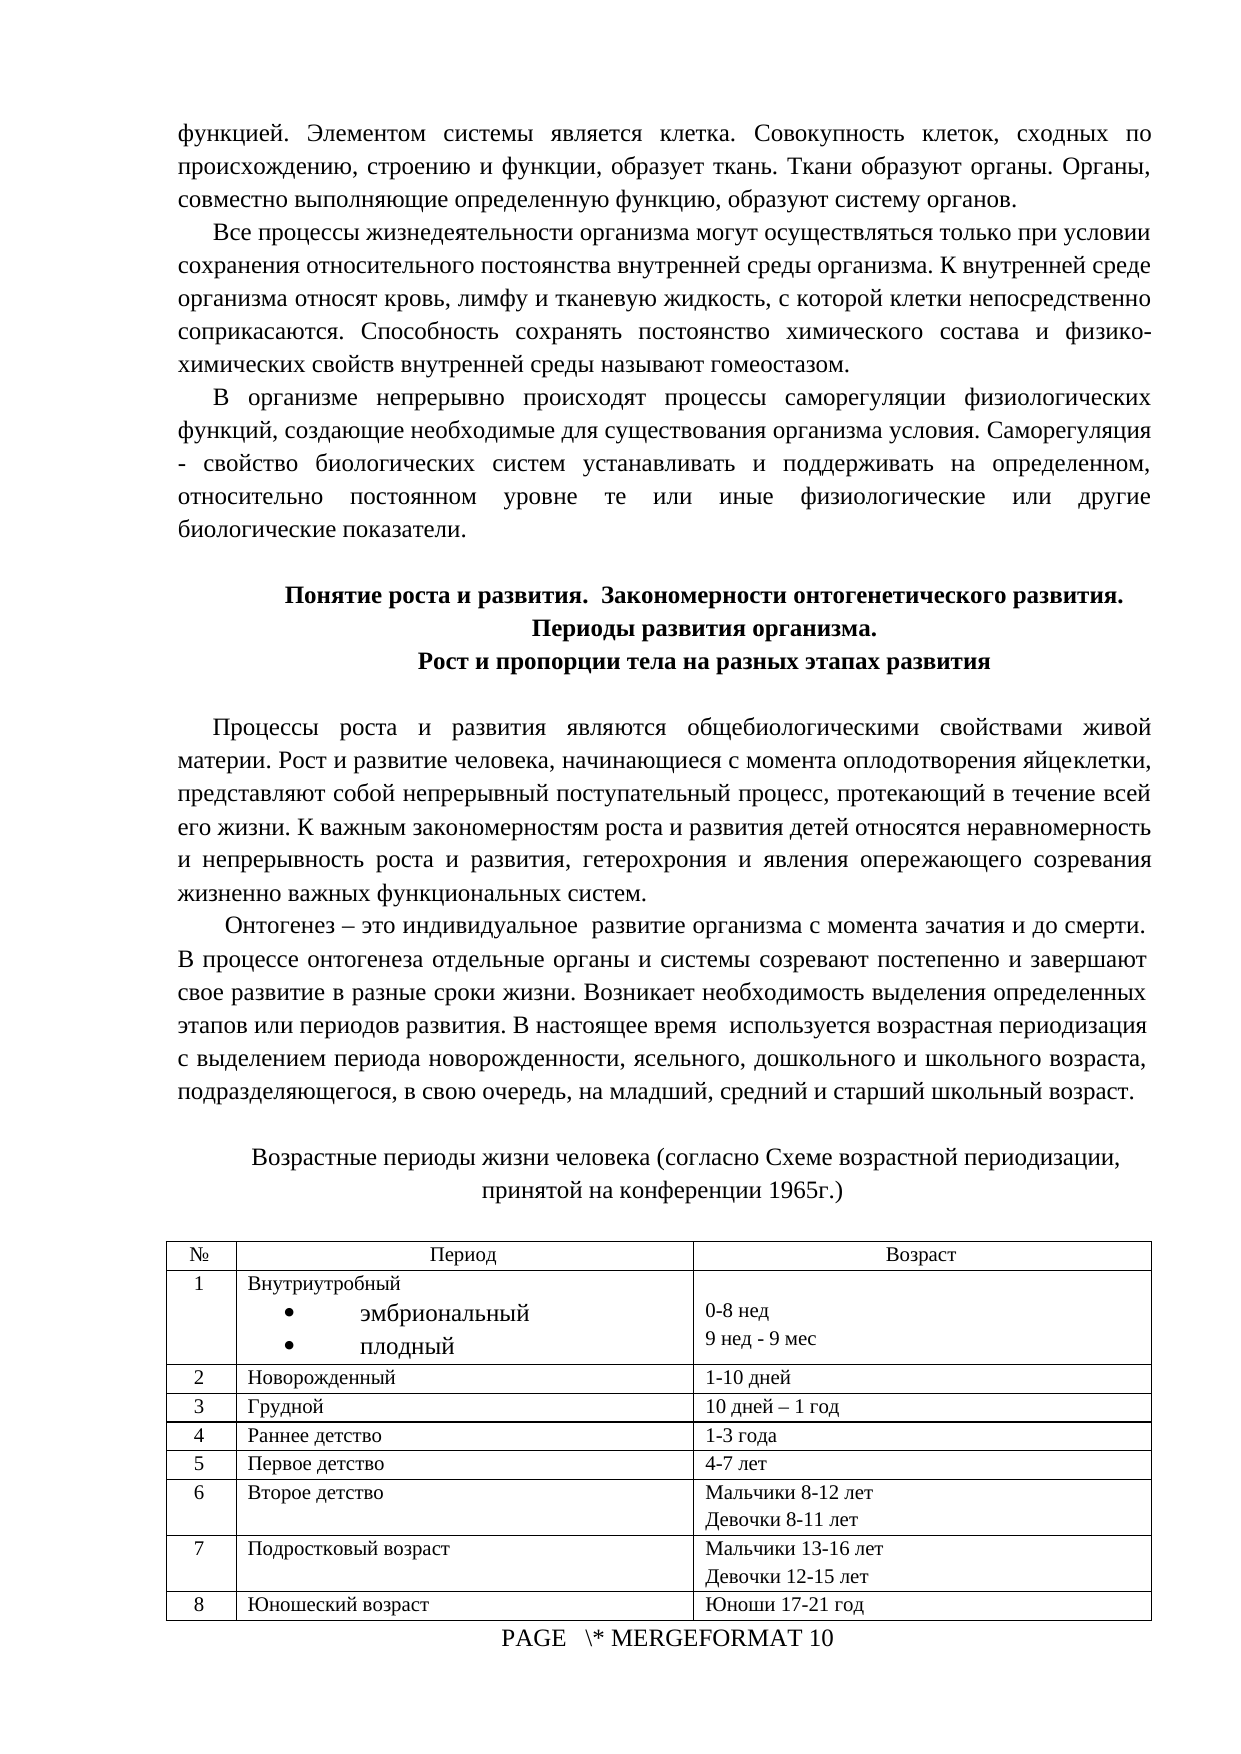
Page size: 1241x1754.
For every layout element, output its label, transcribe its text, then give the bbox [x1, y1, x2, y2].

table_cell Подростковый возраст [237, 1536, 693, 1591]
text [178, 118, 1152, 213]
table_cell 5 [167, 1451, 236, 1479]
table_cell 6 [167, 1480, 236, 1535]
table_cell 1-10 дней [694, 1365, 1151, 1393]
text Рост и пропорции тела на разных этапах развития [257, 646, 1152, 675]
text В организме непрерывно происходят процессы саморегуляции физиологических функций, создающие необходимые для существования организма условия. Самoрегуляция - свойство биологических систем устанавливать и поддерживать на определенном, относительно постоянном уровне те или иные физиологические или другие биологические показатели. [178, 382, 1152, 543]
table_cell 1 [167, 1271, 236, 1364]
table_cell 8 [167, 1592, 236, 1620]
table_cell 10 дней – 1 год [694, 1394, 1151, 1421]
text Понятие роста и развития. Закономерности онтогенетического развития. Периоды развития организма. [257, 580, 1152, 642]
table_cell 2 [167, 1365, 236, 1393]
table_cell 4-7 лет [694, 1451, 1151, 1479]
table_cell 0-8 нед 9 нед - 9 мес [694, 1271, 1151, 1364]
text Все процессы жизнедеятельности организма могут осуществляться только при условии сохранения относительного постоянства внутренней среды организма. К внутренней среде организма относят кровь, лимфу и тканевую жидкость, с которой клетки непосредственно соприкасаются. Способность сохранять постоянство химического состава и физико-химических свойств внутренней среды называют гомеостазом. [178, 217, 1152, 378]
table_cell Юношеский возраст [237, 1592, 693, 1620]
table_cell 7 [167, 1536, 236, 1591]
table_cell Грудной [237, 1394, 693, 1421]
text Онтогенез – это индивидуальное развитие организма с момента зачатия и до смерти. В процессе онтогенеза отдельные органы и системы созревают постепенно и завершают свое развитие в разные сроки жизни. Возникает необходимость выделения определенных этапов или периодов развития. В настоящее время используется возрастная периодизация с выделением периода новорожденности, ясельного, дошкольного и школьного возраста, подразделяющегося, в свою очередь, на младший, средний и старший школьный возраст. [177, 911, 1147, 1104]
table_cell Внутриутробный эмбриональный плодный [237, 1271, 693, 1364]
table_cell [694, 1592, 1151, 1620]
table_cell Новорожденный [237, 1365, 693, 1393]
table_cell Мальчики 13-16 лет Девочки 12-15 лет [694, 1536, 1151, 1591]
table_header Период [237, 1242, 693, 1269]
table_header № [167, 1242, 236, 1269]
table_cell Первое детство [237, 1451, 693, 1479]
text Процессы роста и развития являются общебиологическими свойствами живой материи. Рост и развитие человека, начинающиеся с момента оплодотворения яйцеклетки, представляют собой непрерывный поступательный процесс, протекающий в течение всей его жизни. К важным закономерностям роста и развития детей относятся неравномерность и непрерывность роста и развития, гетерохрония и явления опережающего созревания жизненно важных функциональных систем. [177, 712, 1152, 906]
table_cell 4 [167, 1423, 236, 1450]
table_cell Раннее детство [237, 1423, 693, 1450]
text Возрастные периоды жизни человека (согласно Схеме возрастной периодизации, принятой на конференции 1965г.) [177, 1142, 1147, 1203]
table_header Возраст [694, 1242, 1151, 1269]
table_cell Второе детство [237, 1480, 693, 1535]
table_cell 3 [167, 1394, 236, 1421]
table_cell Мальчики 8-12 лет Девочки 8-11 лет [694, 1480, 1151, 1535]
table_cell 1-3 года [694, 1423, 1151, 1450]
